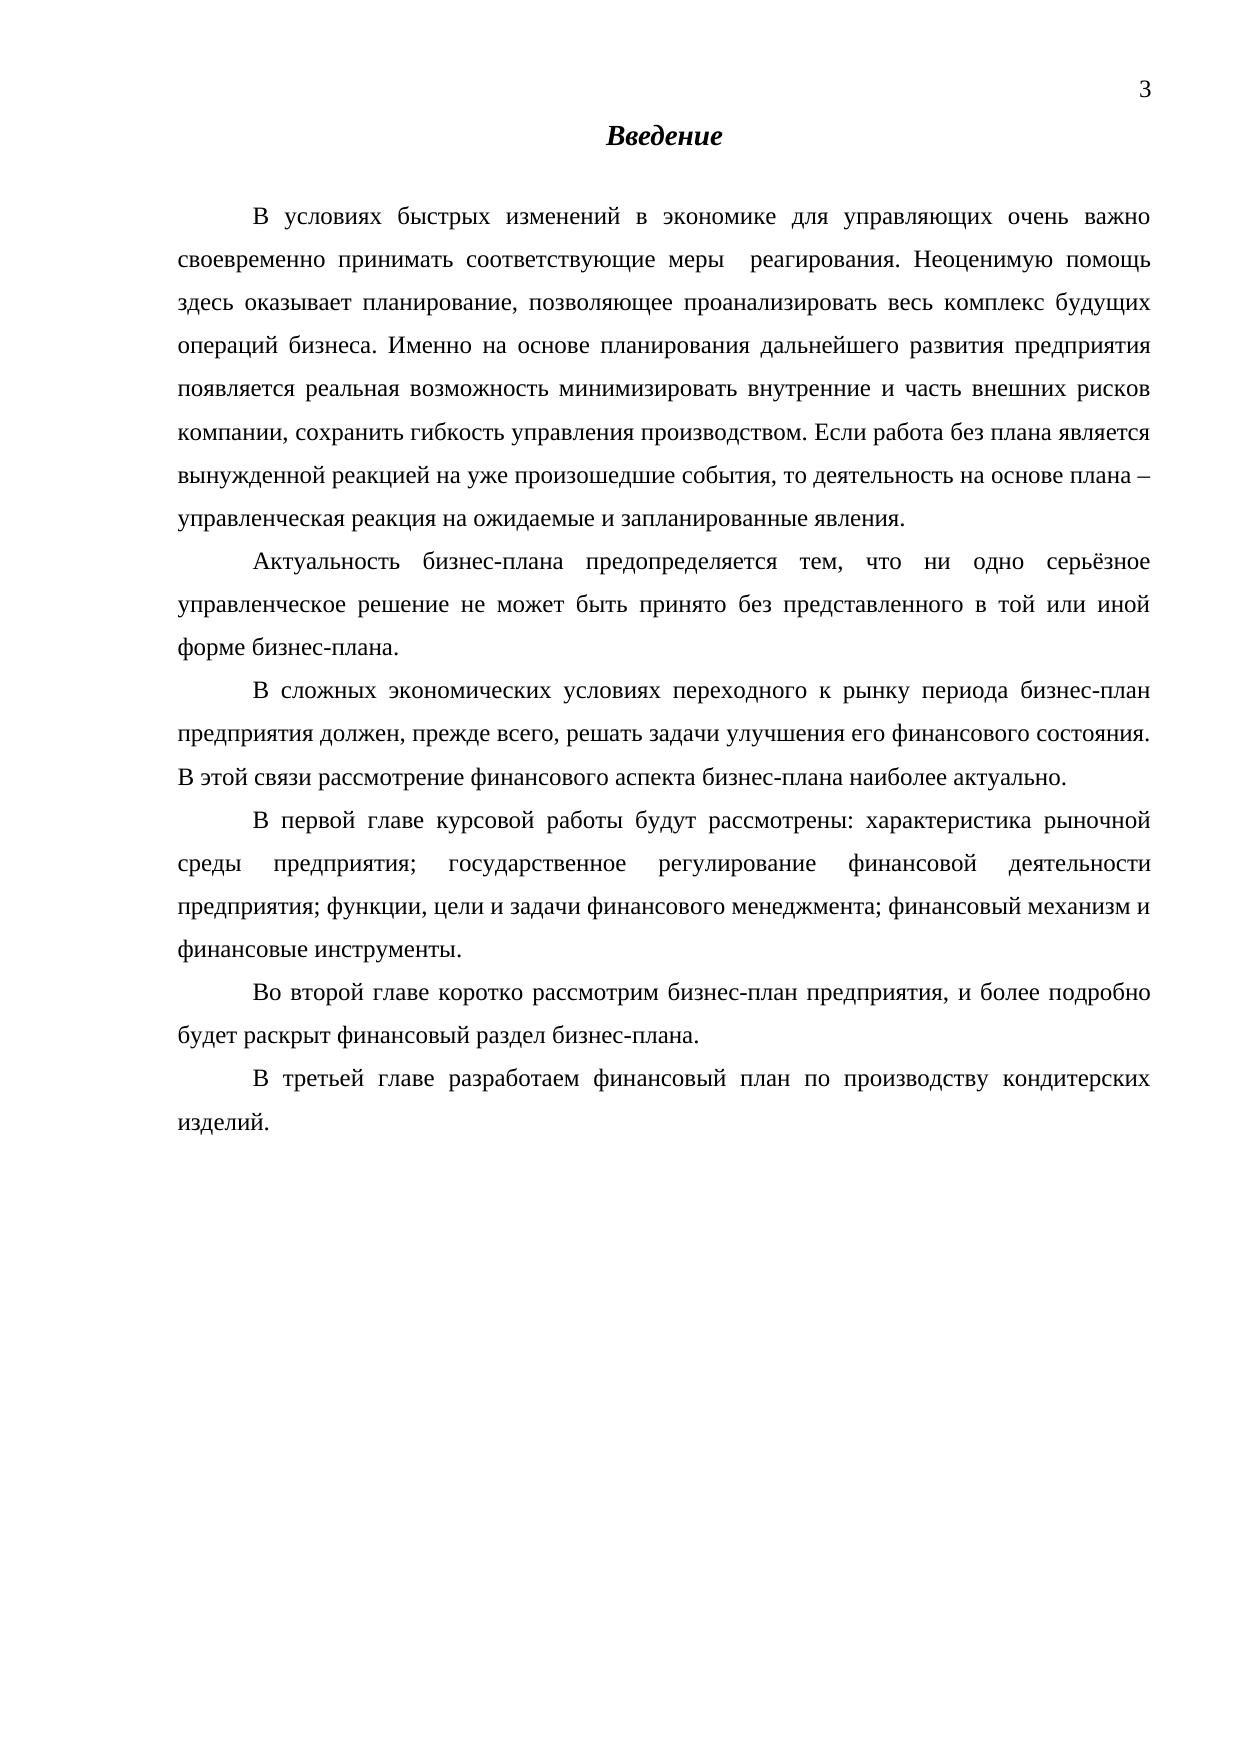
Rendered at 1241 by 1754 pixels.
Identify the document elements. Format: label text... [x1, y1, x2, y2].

text В сложных экономических условиях переходного к рынку периода бизнес-план предприятия должен, прежде всего, решать задачи улучшения его финансового состояния. В этой связи рассмотрение финансового аспекта бизнес-плана наиболее актуально. [177, 675, 1152, 790]
text В третьей главе разработаем финансовый план по производству кондитерских изделий. [177, 1063, 1152, 1135]
text В первой главе курсовой работы будут рассмотрены: характеристика рыночной среды предприятия; государственное регулирование финансовой деятельности предприятия; функции, цели и задачи финансового менеджмента; финансовый механизм и финансовые инструменты. [177, 805, 1152, 963]
subtitle Введение [177, 118, 1152, 152]
text В условиях быстрых изменений в экономике для управляющих очень важно своевременно принимать соответствующие меры реагирования. Неоценимую помощь здесь оказывает планирование, позволяющее проанализировать весь комплекс будущих операций бизнеса. Именно на основе планирования дальнейшего развития предприятия появляется реальная возможность минимизировать внутренние и часть внешних рисков компании, сохранить гибкость управления производством. Если работа без плана является вынужденной реакцией на уже произошедшие события, то деятельность на основе плана – управленческая реакция на ожидаемые и запланированные явления. [177, 201, 1152, 532]
text Во второй главе коротко рассмотрим бизнес-план предприятия, и более подробно будет раскрыт финансовый раздел бизнес-плана. [177, 977, 1152, 1049]
text Актуальность бизнес-плана предопределяется тем, что ни одно серьёзное управленческое решение не может быть принято без представленного в той или иной форме бизнес-плана. [177, 546, 1152, 661]
